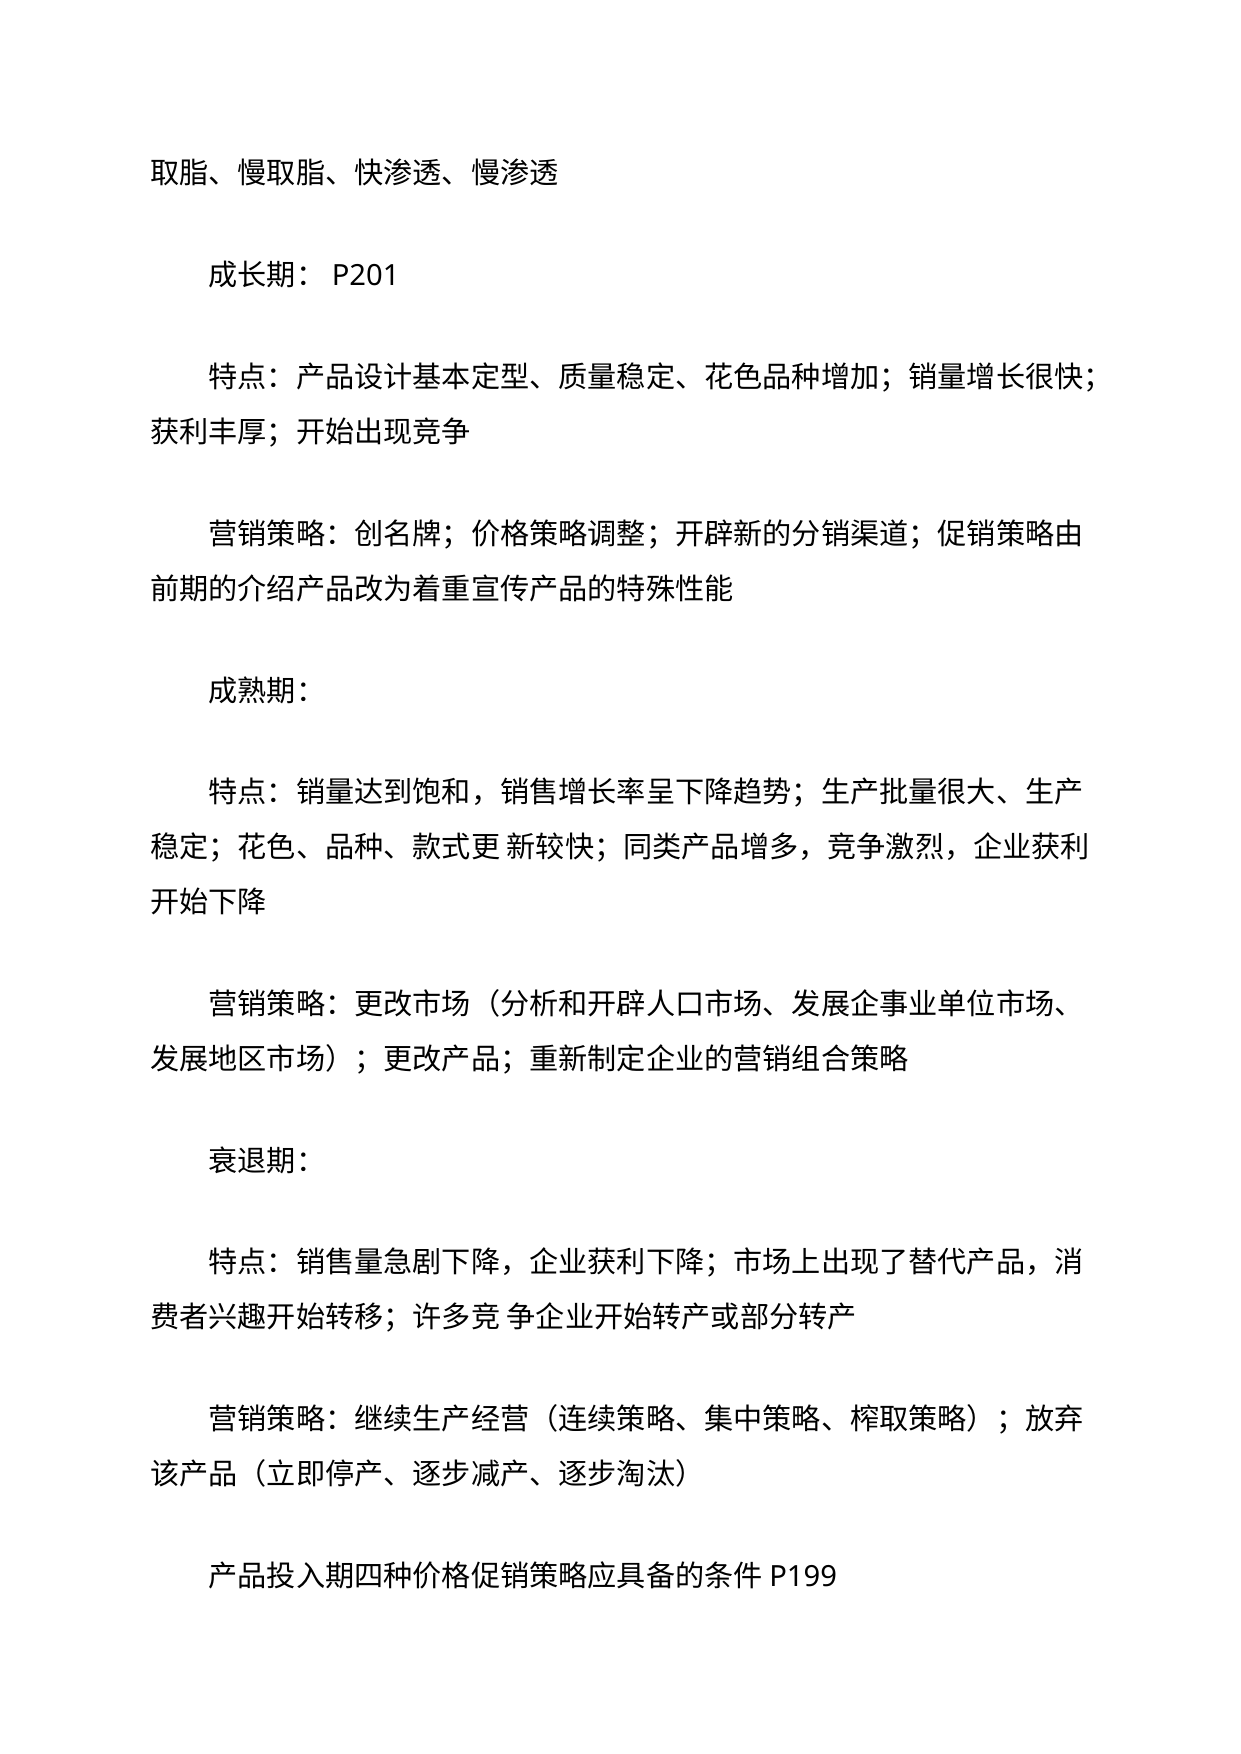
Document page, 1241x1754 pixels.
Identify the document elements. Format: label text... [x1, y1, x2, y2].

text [150, 150, 1090, 192]
text 产品投入期四种价格促销策略应具备的条件 P199 [150, 1552, 1090, 1594]
text 特点：销量达到饱和，销售增长率呈下降趋势；生产批量很大、生产稳定；花色、品种、款式更 新较快；同类产品增多，竞争激烈，企业获利开始下降 [150, 769, 1090, 921]
text 营销策略：继续生产经营（连续策略、集中策略、榨取策略）；放弃该产品（立即停产、逐步减产、逐步淘汰） [150, 1396, 1090, 1493]
text 成熟期： [150, 667, 1090, 709]
text 成长期： P201 [150, 252, 1090, 294]
text 特点：销售量急剧下降，企业获利下降；市场上出现了替代产品，消费者兴趣开始转移；许多竞 争企业开始转产或部分转产 [150, 1239, 1090, 1336]
text 营销策略：创名牌；价格策略调整；开辟新的分销渠道；促销策略由前期的介绍产品改为着重宣传产品的特殊性能 [150, 510, 1090, 608]
text 特点：产品设计基本定型、质量稳定、花色品种增加；销量增长很快；获利丰厚；开始出现竞争 [150, 354, 1090, 451]
text 衰退期： [150, 1137, 1090, 1179]
text 营销策略：更改市场（分析和开辟人口市场、发展企事业单位市场、发展地区市场）；更改产品；重新制定企业的营销组合策略 [150, 980, 1090, 1078]
